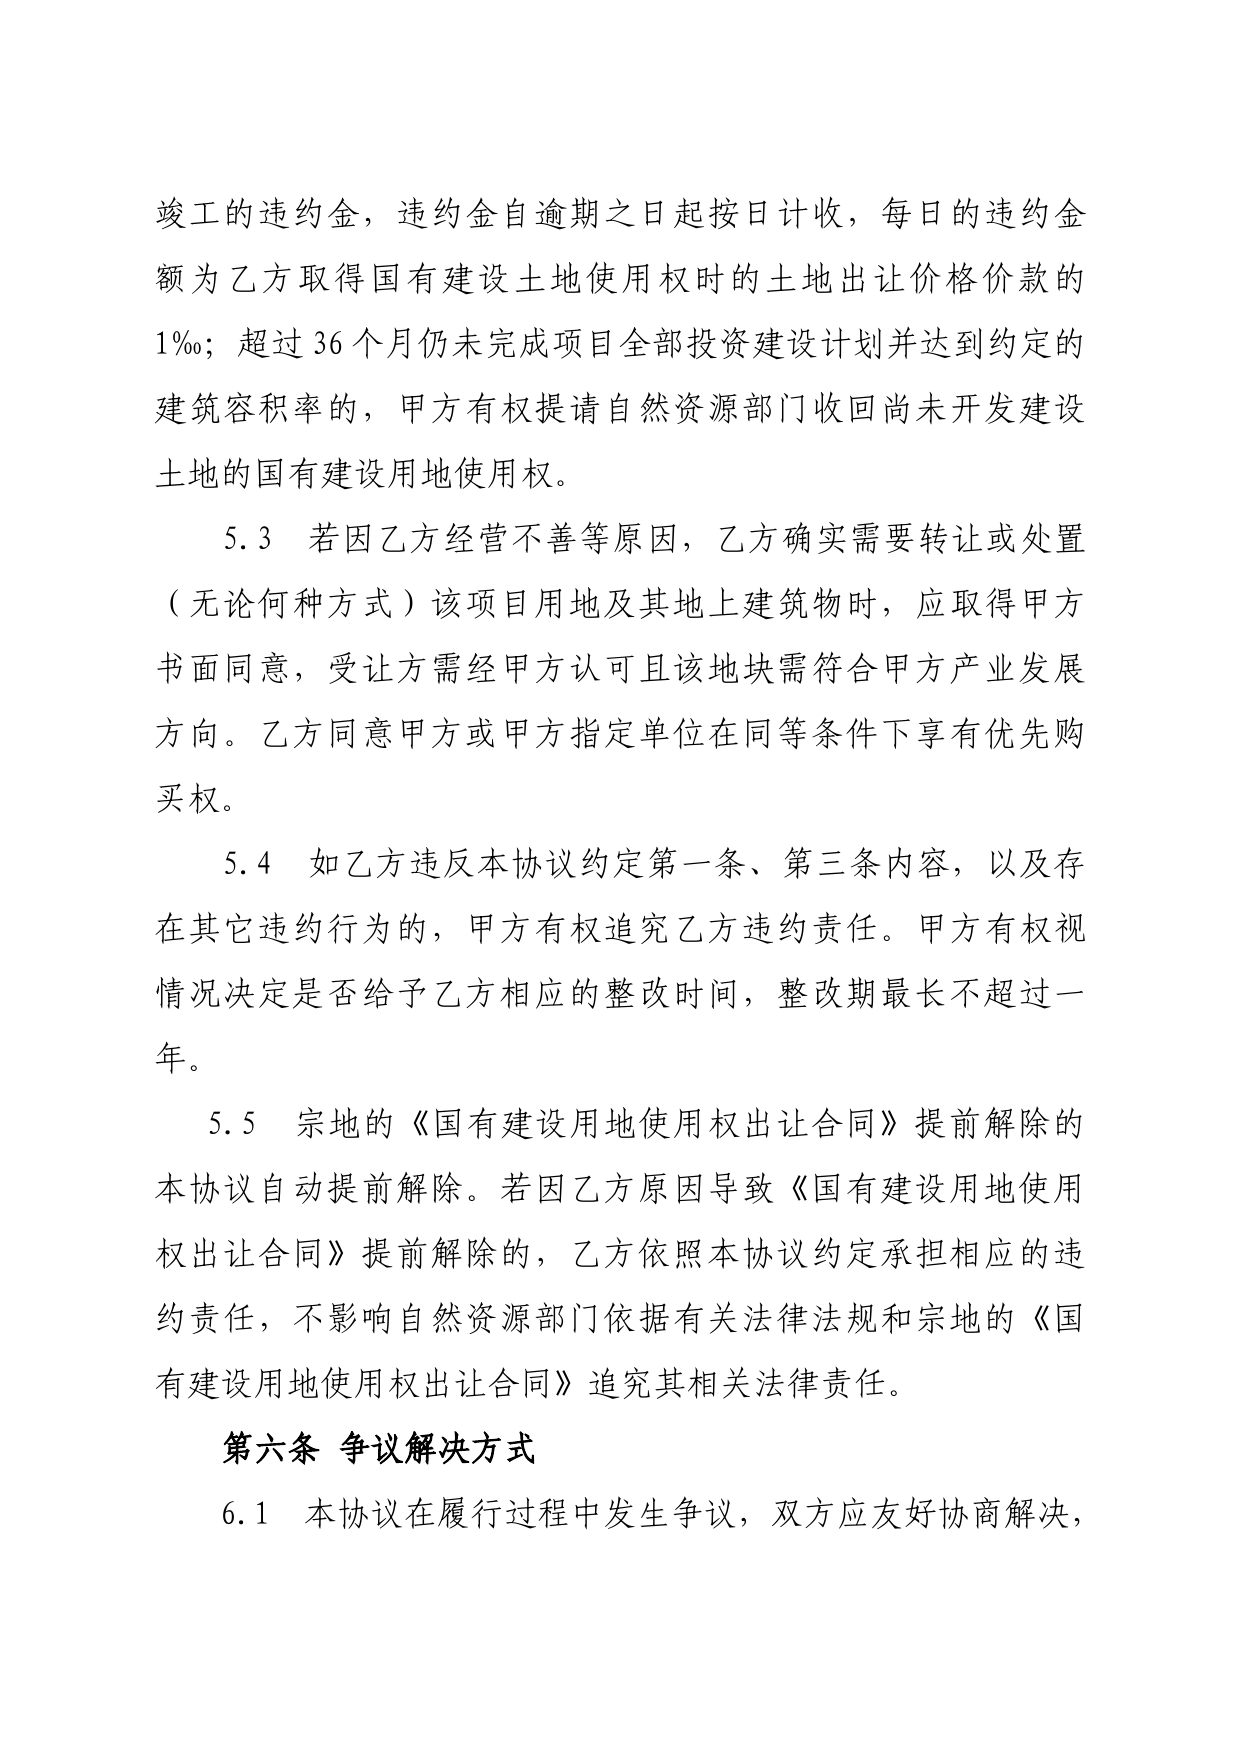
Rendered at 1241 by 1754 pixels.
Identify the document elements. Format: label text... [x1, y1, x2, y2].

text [153, 1478, 1087, 1543]
text 第六条 争议解决方式 [153, 1413, 1087, 1478]
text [153, 178, 1087, 1413]
